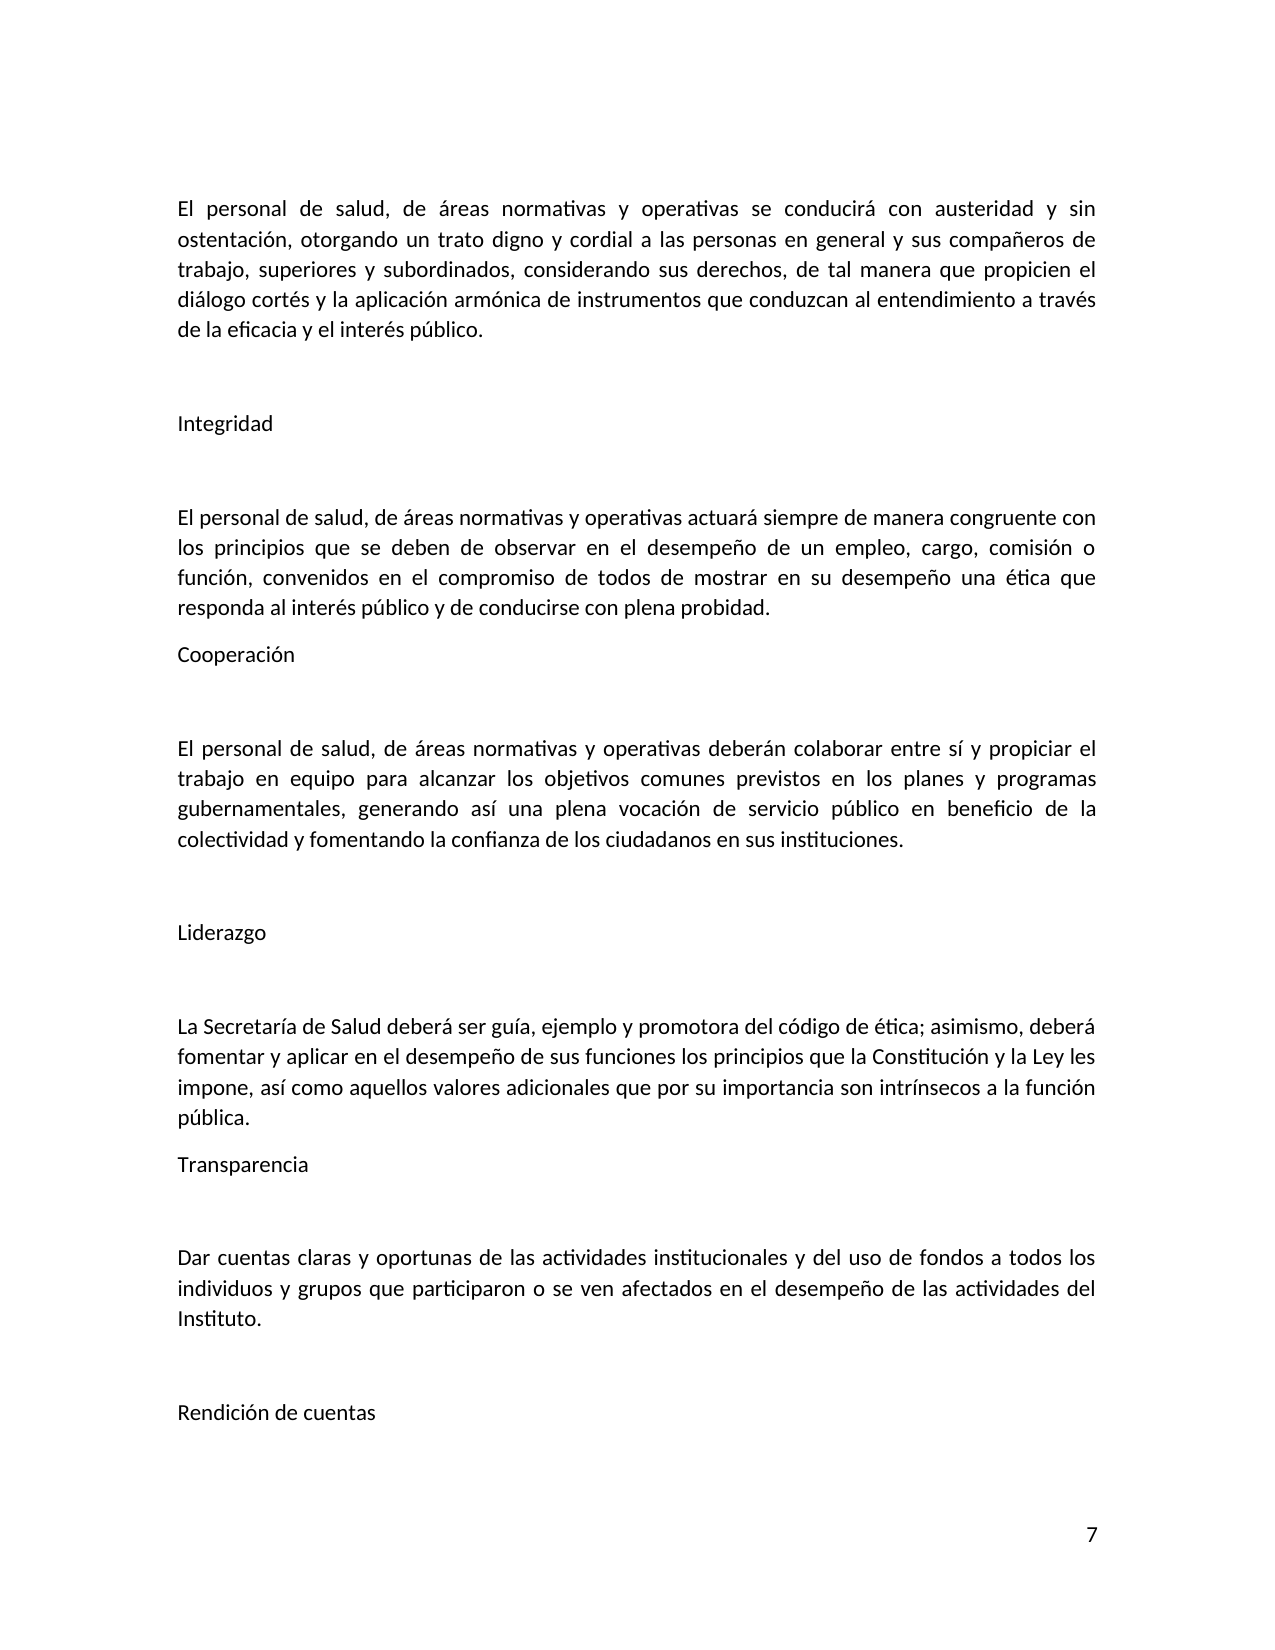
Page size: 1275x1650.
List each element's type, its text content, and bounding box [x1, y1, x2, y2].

text Rendición de cuentas [177, 1398, 1098, 1426]
text El personal de salud, de áreas normativas y operativas se conducirá con austeridad y sin ostentación, otorgando un trato digno y cordial a las personas en general y sus compañeros de trabajo, superiores y subordinados, considerando sus derechos, de tal manera que propicien el diálogo cortés y la aplicación armónica de instrumentos que conduzcan al entendimiento a través de la eficacia y el interés público. [177, 194, 1098, 343]
text El personal de salud, de áreas normativas y operativas deberán colaborar entre sí y propiciar el trabajo en equipo para alcanzar los objetivos comunes previstos en los planes y programas gubernamentales, generando así una plena vocación de servicio público en beneficio de la colectividad y fomentando la confianza de los ciudadanos en sus instituciones. [177, 734, 1098, 853]
text Transparencia [177, 1150, 1098, 1178]
text Cooperación [177, 640, 1098, 668]
text Liderazgo [177, 918, 1098, 946]
text El personal de salud, de áreas normativas y operativas actuará siempre de manera congruente con los principios que se deben de observar en el desempeño de un empleo, cargo, comisión o función, convenidos en el compromiso de todos de mostrar en su desempeño una ética que responda al interés público y de conducirse con plena probidad. [177, 503, 1098, 621]
text Integridad [177, 409, 1098, 437]
text Dar cuentas claras y oportunas de las actividades institucionales y del uso de fondos a todos los individuos y grupos que participaron o se ven afectados en el desempeño de las actividades del Instituto. [177, 1243, 1098, 1332]
text La Secretaría de Salud deberá ser guía, ejemplo y promotora del código de ética; asimismo, deberá fomentar y aplicar en el desempeño de sus funciones los principios que la Constitución y la Ley les impone, así como aquellos valores adicionales que por su importancia son intrínsecos a la función pública. [177, 1012, 1098, 1131]
